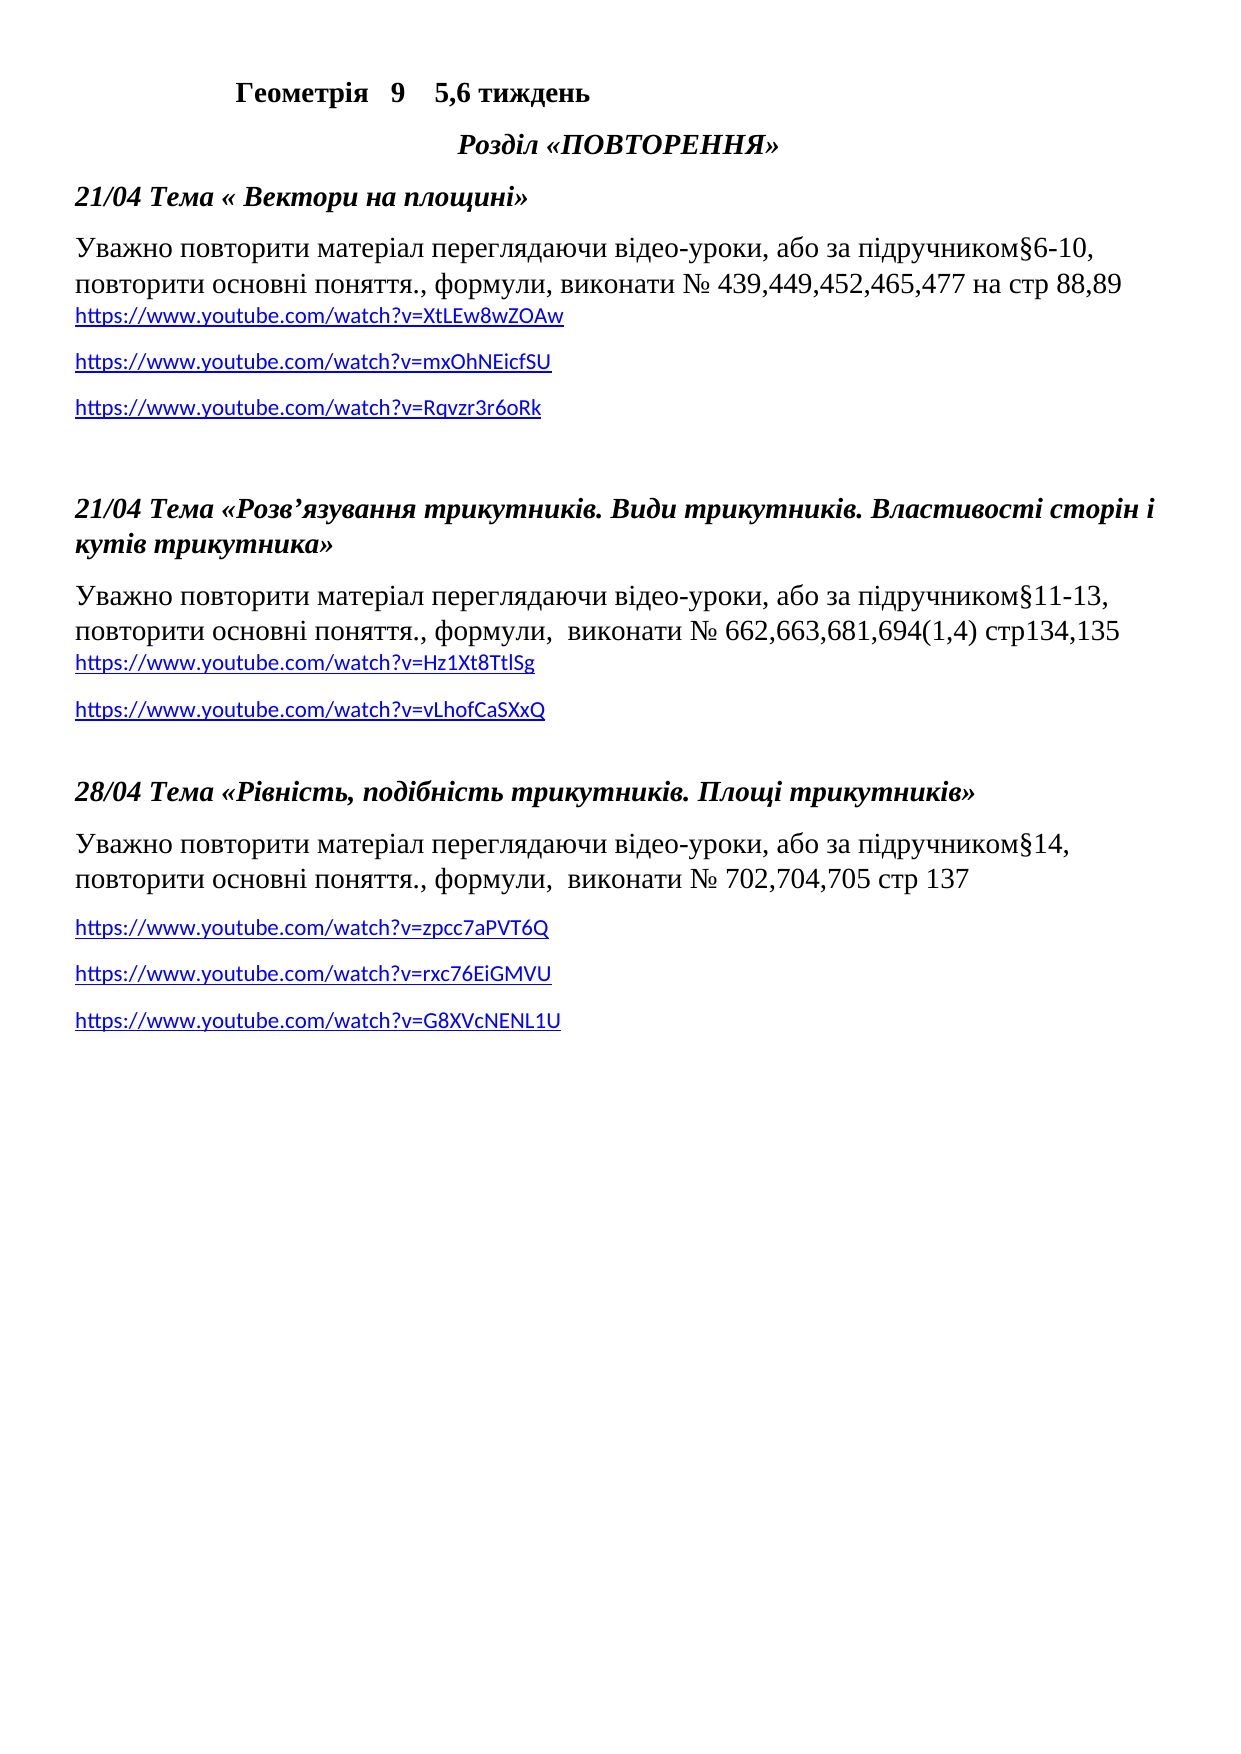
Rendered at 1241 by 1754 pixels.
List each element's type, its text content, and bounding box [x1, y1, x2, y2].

text Уважно повторити матеріал переглядаючи відео-уроки, або за підручником§14, повторити основні поняття., формули, виконати № 702,704,705 стр 137 [75, 826, 1165, 895]
text Уважно повторити матеріал переглядаючи відео-уроки, або за підручником§11-13, повторити основні поняття., формули, виконати № 662,663,681,694(1,4) стр134,135 [75, 578, 1165, 647]
text 21/04 Тема « Вектори на площині» [75, 179, 1165, 212]
text 28/04 Тема «Рівність, подібність трикутників. Площі трикутників» [75, 774, 1165, 808]
text 21/04 Тема «Розв’язування трикутників. Види трикутників. Властивості сторін і кутів трикутника» [75, 491, 1165, 560]
text Уважно повторити матеріал переглядаючи відео-уроки, або за підручником§6-10, повторити основні поняття., формули, виконати № 439,449,452,465,477 на стр 88,89 [75, 231, 1165, 299]
text https://www.youtube.com/watch?v=Rqvzr3r6oRk [75, 393, 1165, 421]
text https://www.youtube.com/watch?v=mxOhNEicfSU [75, 347, 1165, 375]
text https://www.youtube.com/watch?v=rxc76EiGMVU [75, 959, 1165, 987]
text https://www.youtube.com/watch?v=G8XVcNENL1U [75, 1006, 1165, 1034]
text Розділ «ПОВТОРЕННЯ» [75, 127, 1165, 160]
text https://www.youtube.com/watch?v=vLhofCaSXxQ [75, 695, 1165, 723]
text Геометрія 9 5,6 тиждень [75, 75, 1165, 108]
text https://www.youtube.com/watch?v=XtLEw8wZOAw [75, 301, 1165, 329]
text https://www.youtube.com/watch?v=Hz1Xt8TtlSg [75, 648, 1165, 677]
text https://www.youtube.com/watch?v=zpcc7aPVT6Q [75, 913, 1165, 941]
